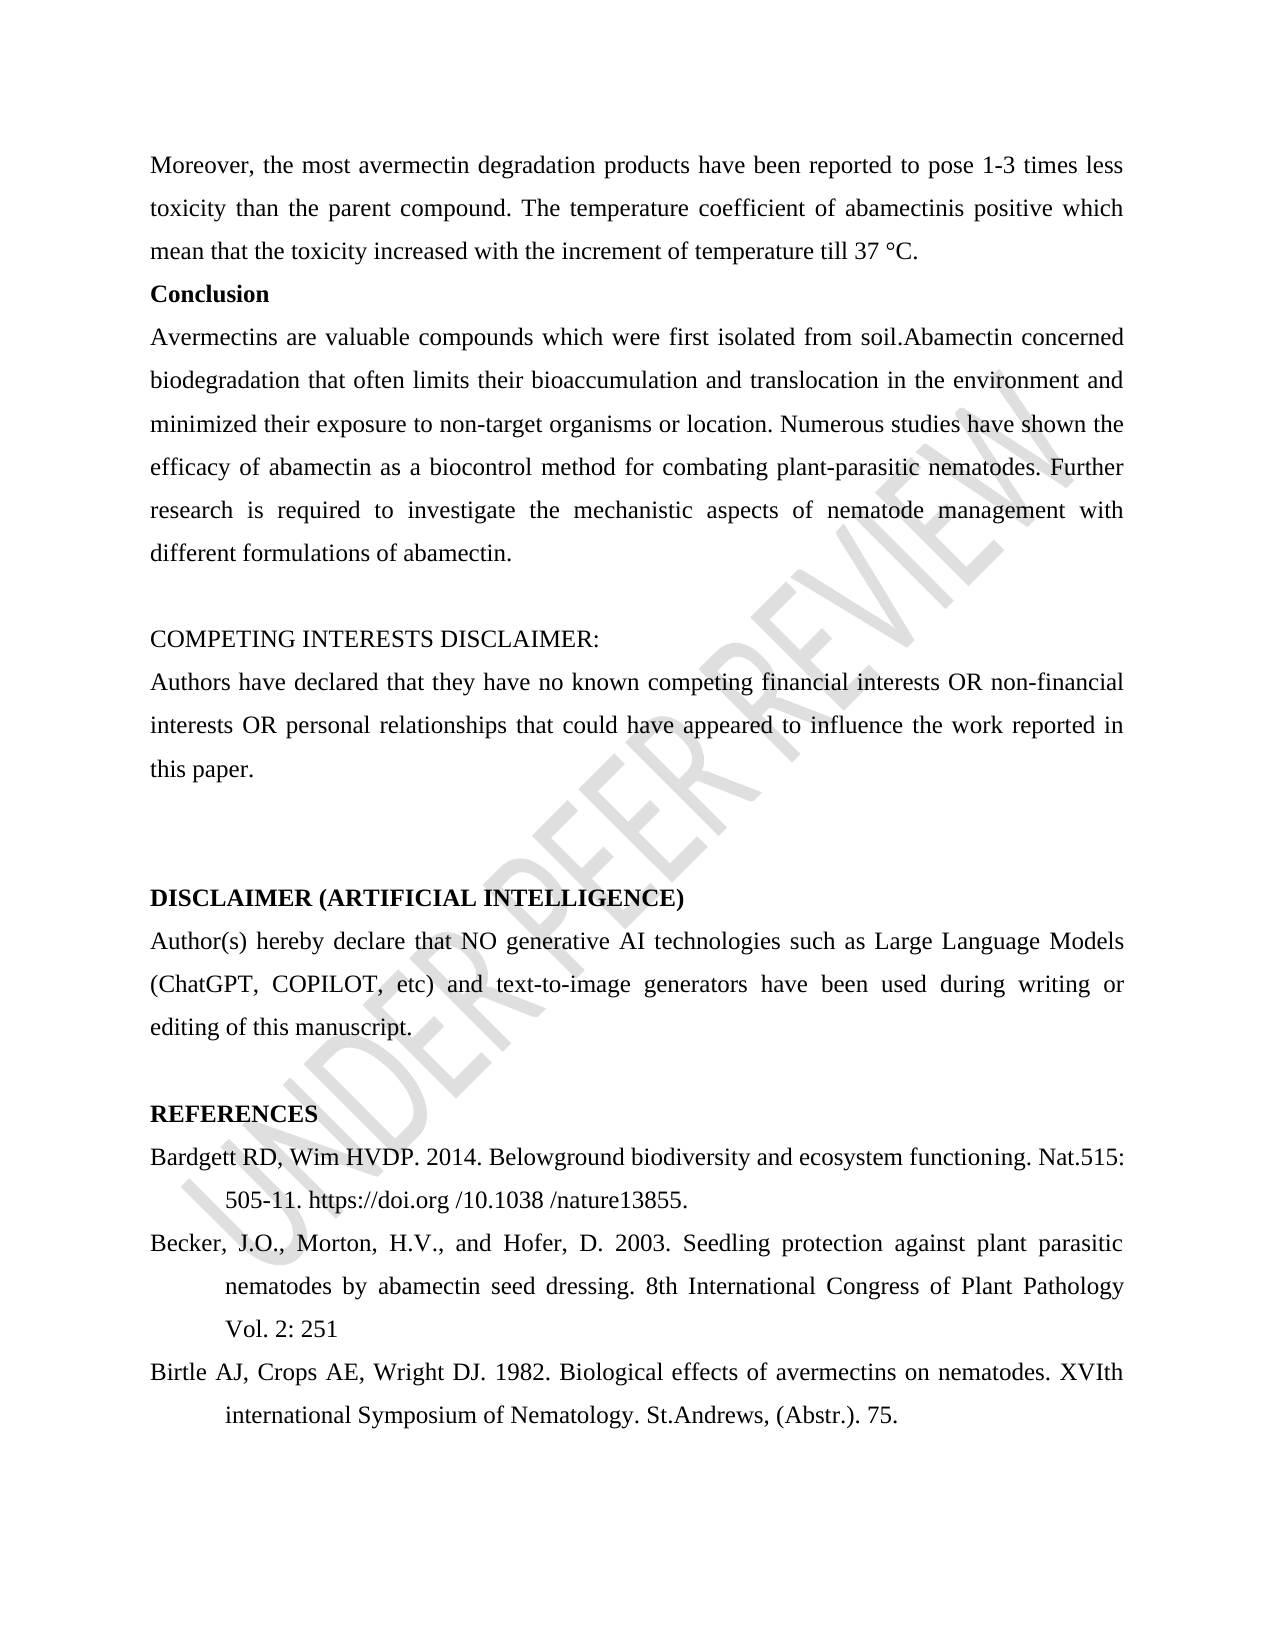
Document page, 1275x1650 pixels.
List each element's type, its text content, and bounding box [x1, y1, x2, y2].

text DISCLAIMER (ARTIFICIAL INTELLIGENCE) [150, 883, 1125, 912]
text Authors have declared that they have no known competing financial interests OR non-financial interests OR personal relationships that could have appeared to influence the work reported in this paper. [150, 667, 1125, 782]
text Avermectins are valuable compounds which were first isolated from soil.Abamectin concerned biodegradation that often limits their bioaccumulation and translocation in the environment and minimized their exposure to non-target organisms or location. Numerous studies have shown the efficacy of abamectin as a biocontrol method for combating plant-parasitic nematodes. Further research is required to investigate the mechanistic aspects of nematode management with different formulations of abamectin. [150, 322, 1125, 567]
text COMPETING INTERESTS DISCLAIMER: [150, 624, 1125, 653]
text Becker, J.O., Morton, H.V., and Hofer, D. 2003. Seedling protection against plant parasitic nematodes by abamectin seed dressing. 8th International Congress of Plant Pathology Vol. 2: 251 [150, 1228, 1125, 1343]
text REFERENCES [150, 1099, 1125, 1127]
text Conclusion [150, 279, 1125, 308]
text Author(s) hereby declare that NO generative AI technologies such as Large Language Models (ChatGPT, COPILOT, etc) and text-to-image generators have been used during writing or editing of this manuscript. [150, 926, 1125, 1041]
text Birtle AJ, Crops AE, Wright DJ. 1982. Biological effects of avermectins on nematodes. XVIth international Symposium of Nematology. St.Andrews, (Abstr.). 75. [150, 1357, 1125, 1429]
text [150, 150, 1125, 265]
text Bardgett RD, Wim HVDP. 2014. Belowground biodiversity and ecosystem functioning. Nat.515: 505-11. https://doi.org /10.1038 /nature13855. [150, 1142, 1125, 1214]
